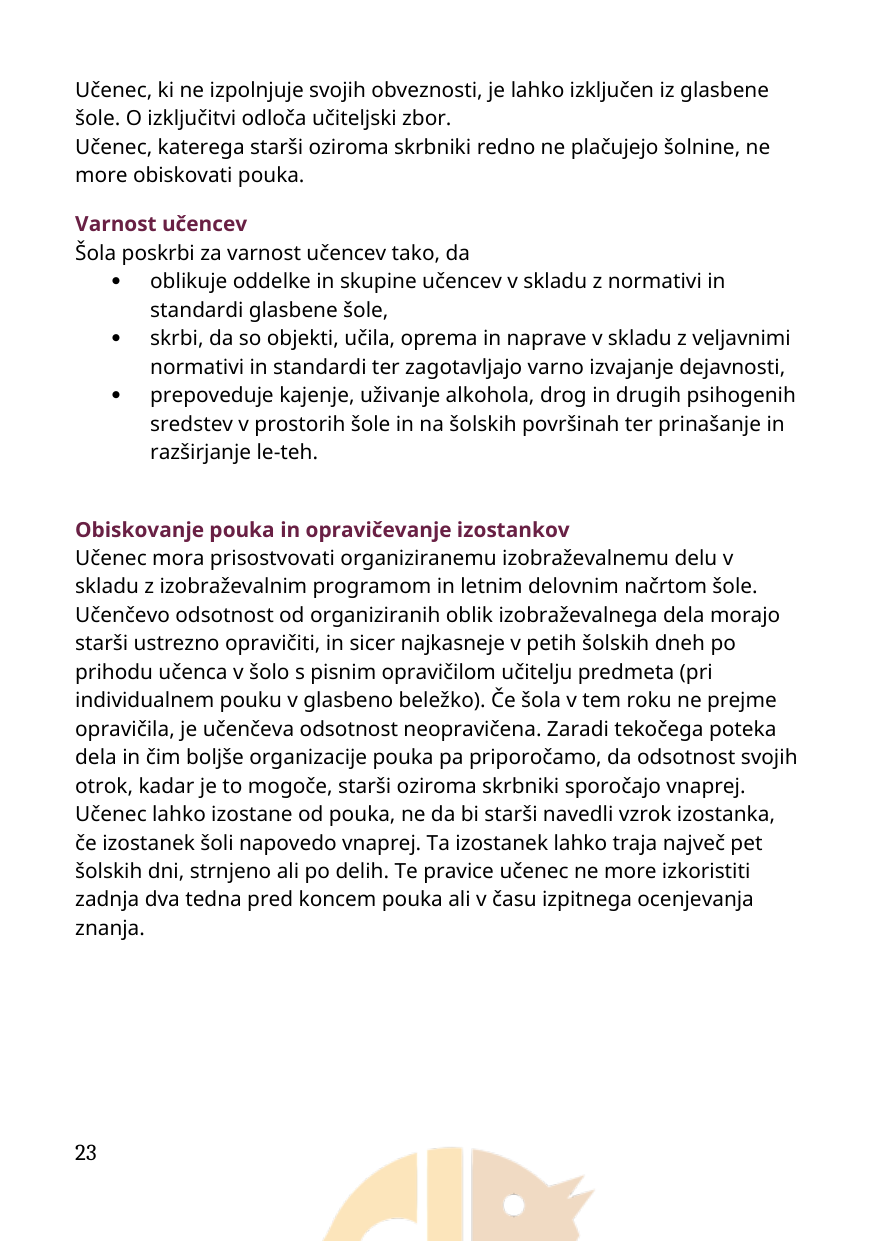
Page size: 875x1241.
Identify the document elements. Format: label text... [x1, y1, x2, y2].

list skrbi, da so objekti, učila, oprema in naprave v skladu z veljavnimi normativi in standardi ter zagotavljajo varno izvajanje dejavnosti, [112, 323, 799, 380]
list oblikuje oddelke in skupine učencev v skladu z normativi in standardi glasbene šole, [112, 266, 799, 323]
list prepoveduje kajenje, uživanje alkohola, drog in drugih psihogenih sredstev v prostorih šole in na šolskih površinah ter prinašanje in razširjanje le-teh. [112, 380, 799, 466]
text Učenec lahko izostane od pouka, ne da bi starši navedli vzrok izostanka, če izostanek šoli napovedo vnaprej. Ta izostanek lahko traja največ pet šolskih dni, strnjeno ali po delih. Te pravice učenec ne more izkoristiti zadnja dva tedna pred koncem pouka ali v času izpitnega ocenjevanja znanja. [75, 799, 799, 941]
subtitle Obiskovanje pouka in opravičevanje izostankov [75, 515, 799, 543]
picture [212, 1100, 636, 1241]
text Učenčevo odsotnost od organiziranih oblik izobraževalnega dela morajo starši ustrezno opravičiti, in sicer najkasneje v petih šolskih dneh po prihodu učenca v šolo s pisnim opravičilom učitelju predmeta (pri individualnem pouku v glasbeno beležko). Če šola v tem roku ne prejme opravičila, je učenčeva odsotnost neopravičena. Zaradi tekočega poteka dela in čim boljše organizacije pouka pa priporočamo, da odsotnost svojih otrok, kadar je to mogoče, starši oziroma skrbniki sporočajo vnaprej. [75, 600, 799, 799]
subtitle Varnost učencev [75, 209, 799, 238]
text Učenec mora prisostvovati organiziranemu izobraževalnemu delu v skladu z izobraževalnim programom in letnim delovnim načrtom šole. [75, 543, 799, 600]
text Učenec, katerega starši oziroma skrbniki redno ne plačujejo šolnine, ne more obiskovati pouka. [75, 132, 799, 189]
text Učenec, ki ne izpolnjuje svojih obveznosti, je lahko izključen iz glasbene šole. O izključitvi odloča učiteljski zbor. [75, 75, 799, 132]
text Šola poskrbi za varnost učencev tako, da [75, 238, 799, 266]
